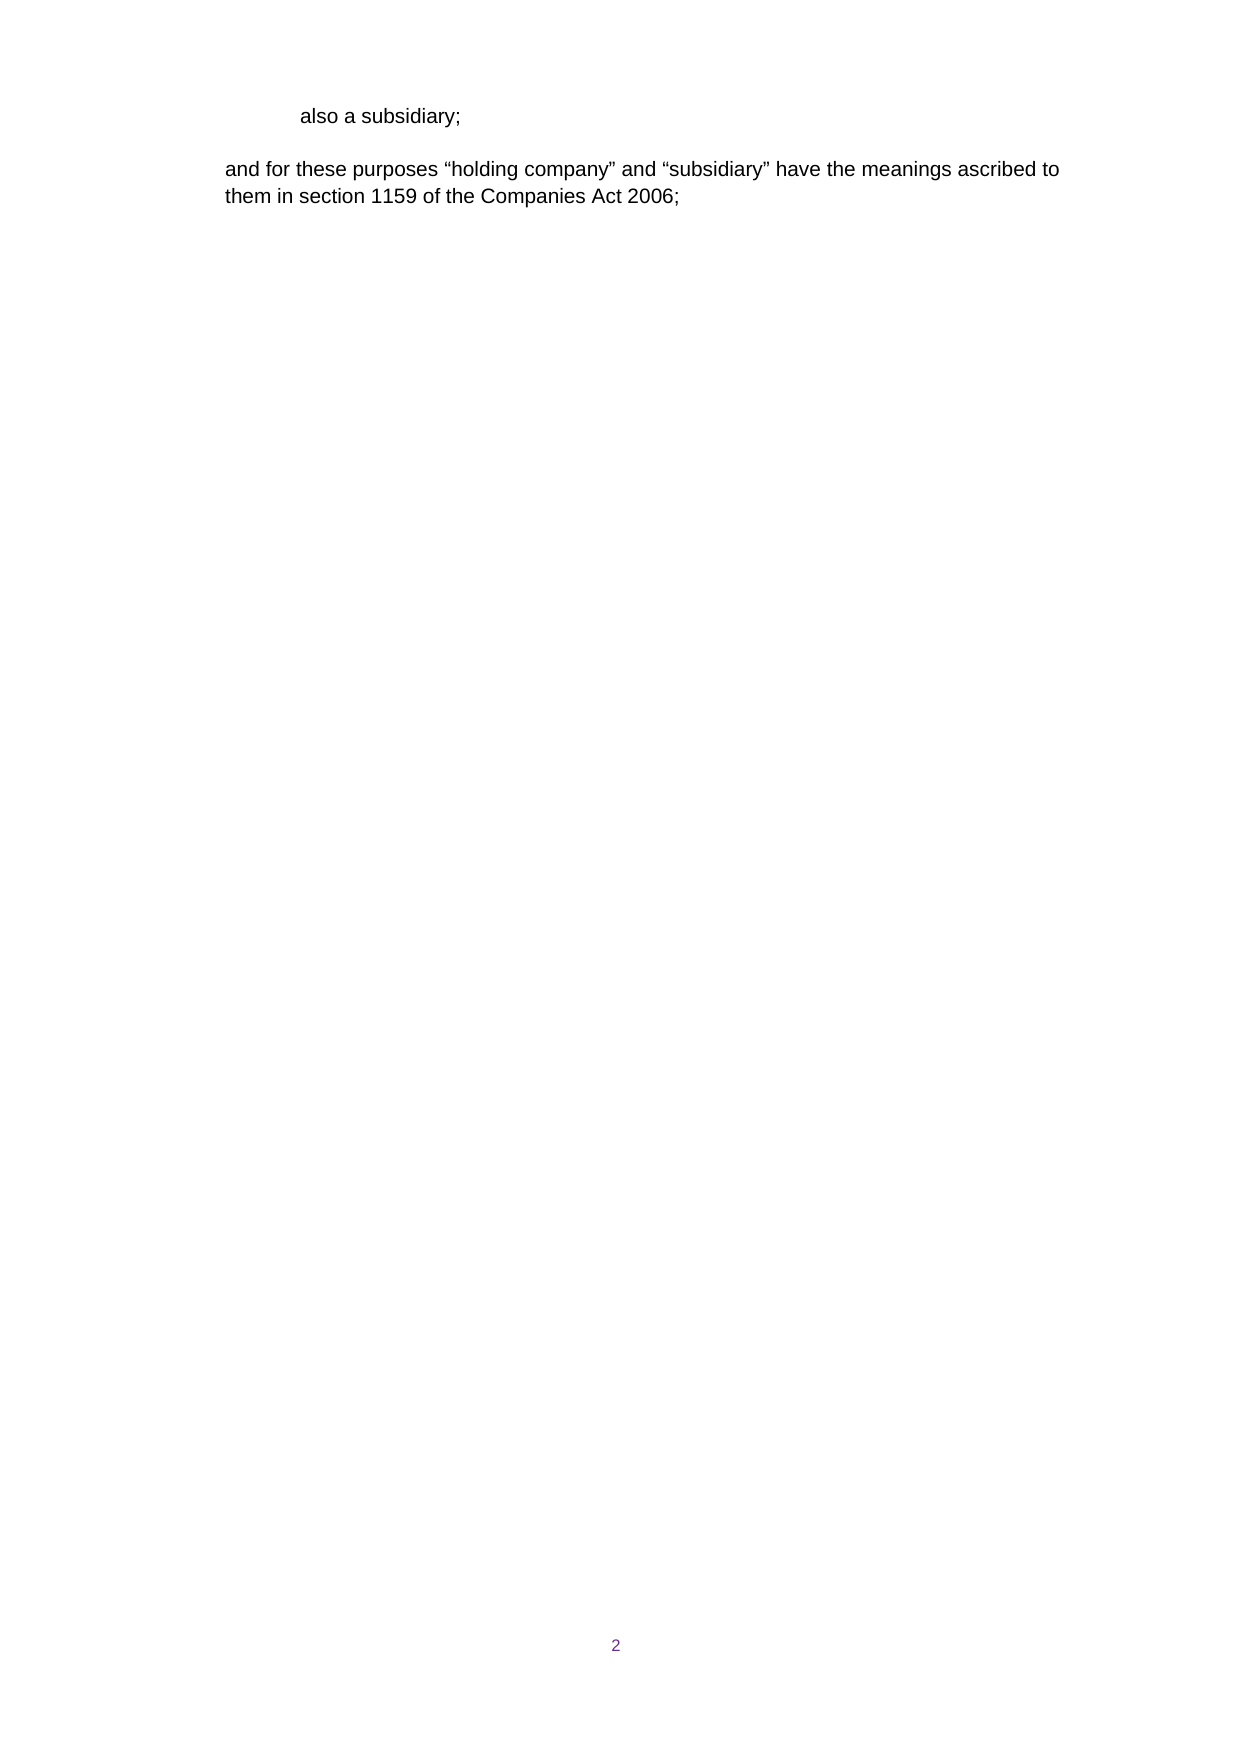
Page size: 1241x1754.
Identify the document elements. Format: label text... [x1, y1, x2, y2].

text and for these purposes “holding company” and “subsidiary” have the meanings ascribed to them in section 1159 of the Companies Act 2006; [225, 157, 1088, 208]
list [225, 104, 1089, 128]
